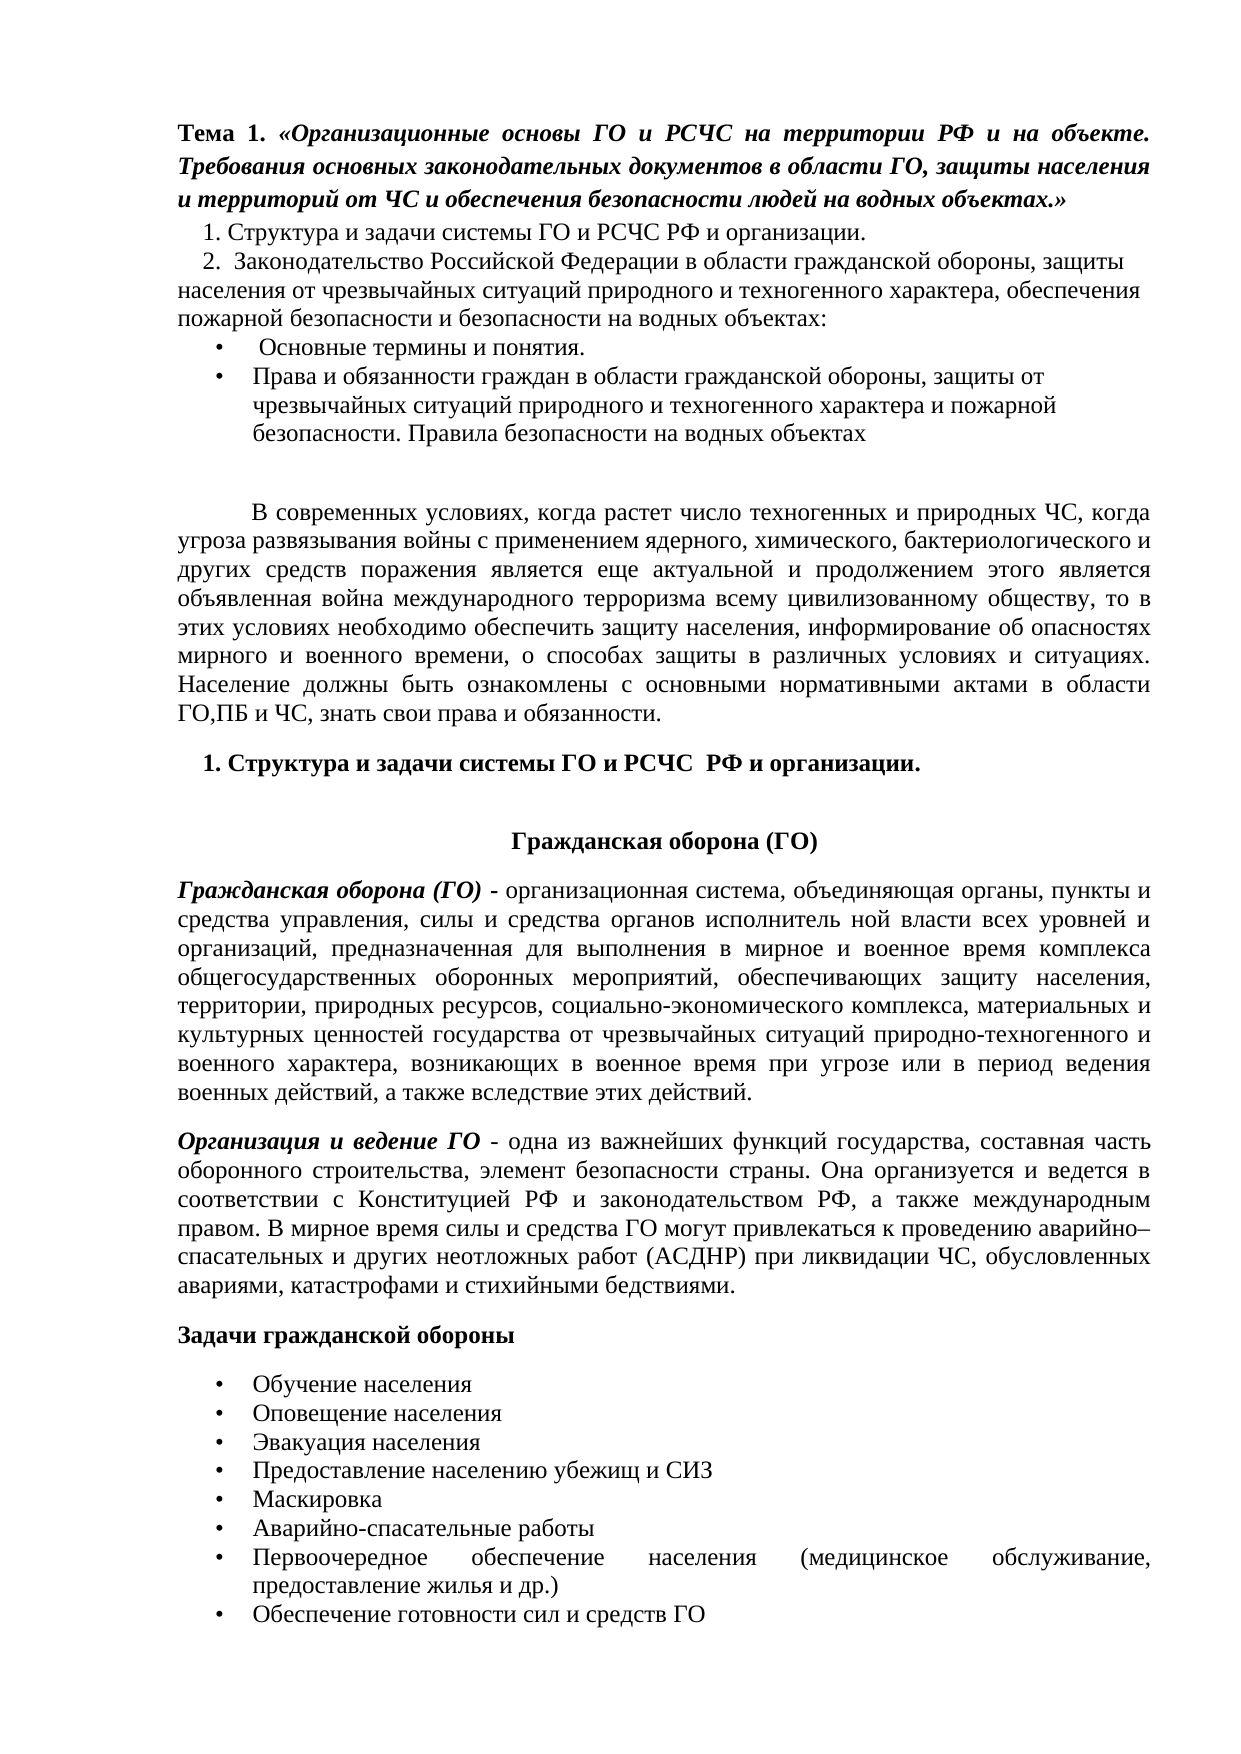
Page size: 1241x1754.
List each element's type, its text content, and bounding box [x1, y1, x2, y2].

list Маскировка [215, 1484, 1152, 1513]
list Обеспечение готовности сил и средств ГО [215, 1599, 1152, 1628]
text Гражданская оборона (ГО) - организационная система, объединяющая органы, пункты и средства управления, силы и средства органов исполнитель ной власти всех уровней и организаций, предназначенная для выполнения в мирное и военное время комплекса общегосударственных оборонных мероприятий, обеспечивающих защиту населения, территории, природных ресурсов, социально-экономического комплекса, материальных и культурных ценностей государства от чрезвычайных ситуаций природно-техногенного и военного характера, возникающих в военное время при угрозе или в период ведения военных действий, а также вследствие этих действий. [177, 876, 1152, 1106]
list Основные термины и понятия. [215, 332, 1152, 361]
text Тема 1. «Организационные основы ГО и РСЧС на территории РФ и на объекте. Требования основных законодательных документов в области ГО, защиты населения и территорий от ЧС и обеспечения безопасности людей на водных объектах.» [177, 118, 1152, 213]
list Обучение населения [215, 1369, 1152, 1398]
text 1. Структура и задачи системы ГО и РСЧС РФ и организации. [177, 748, 1152, 776]
text Организация и ведение ГО - одна из важнейших функций государства, составная часть оборонного строительства, элемент безопасности страны. Она организуется и ведется в соответствии с Конституцией РФ и законодательством РФ, а также международным правом. В мирное время силы и средства ГО могут привлекаться к проведению аварийно–спасательных и других неотложных работ (АСДНР) при ликвидации ЧС, обусловленных авариями, катастрофами и стихийными бедствиями. [177, 1126, 1152, 1299]
list Первоочередное обеспечение населения (медицинское обслуживание, предоставление жилья и др.) [215, 1542, 1152, 1599]
text 2. Законодательство Российской Федерации в области гражданской обороны, защиты населения от чрезвычайных ситуаций природного и техногенного характера, обеспечения пожарной безопасности и безопасности на водных объектах: [177, 246, 1152, 332]
list Аварийно-спасательные работы [215, 1513, 1152, 1542]
text В современных условиях, когда растет число техногенных и природных ЧС, когда угроза развязывания войны с применением ядерного, химического, бактериологического и других средств поражения является еще актуальной и продолжением этого является объявленная война международного терроризма всему цивилизованному обществу, то в этих условиях необходимо обеспечить защиту населения, информирование об опасностях мирного и военного времени, о способах защиты в различных условиях и ситуациях. Население должны быть ознакомлены с основными нормативными актами в области ГО,ПБ и ЧС, знать свои права и обязанности. [177, 497, 1152, 727]
text Задачи гражданской обороны [177, 1320, 1152, 1348]
text Гражданская оборона (ГО) [177, 826, 1152, 855]
list Эвакуация населения [215, 1427, 1152, 1456]
list Предоставление населению убежищ и СИЗ [215, 1456, 1152, 1484]
list Права и обязанности граждан в области гражданской обороны, защиты от чрезвычайных ситуаций природного и техногенного характера и пожарной безопасности. Правила безопасности на водных объектах [215, 361, 1152, 447]
list Оповещение населения [215, 1398, 1152, 1427]
text 1. Структура и задачи системы ГО и РСЧС РФ и организации. [177, 217, 1152, 246]
